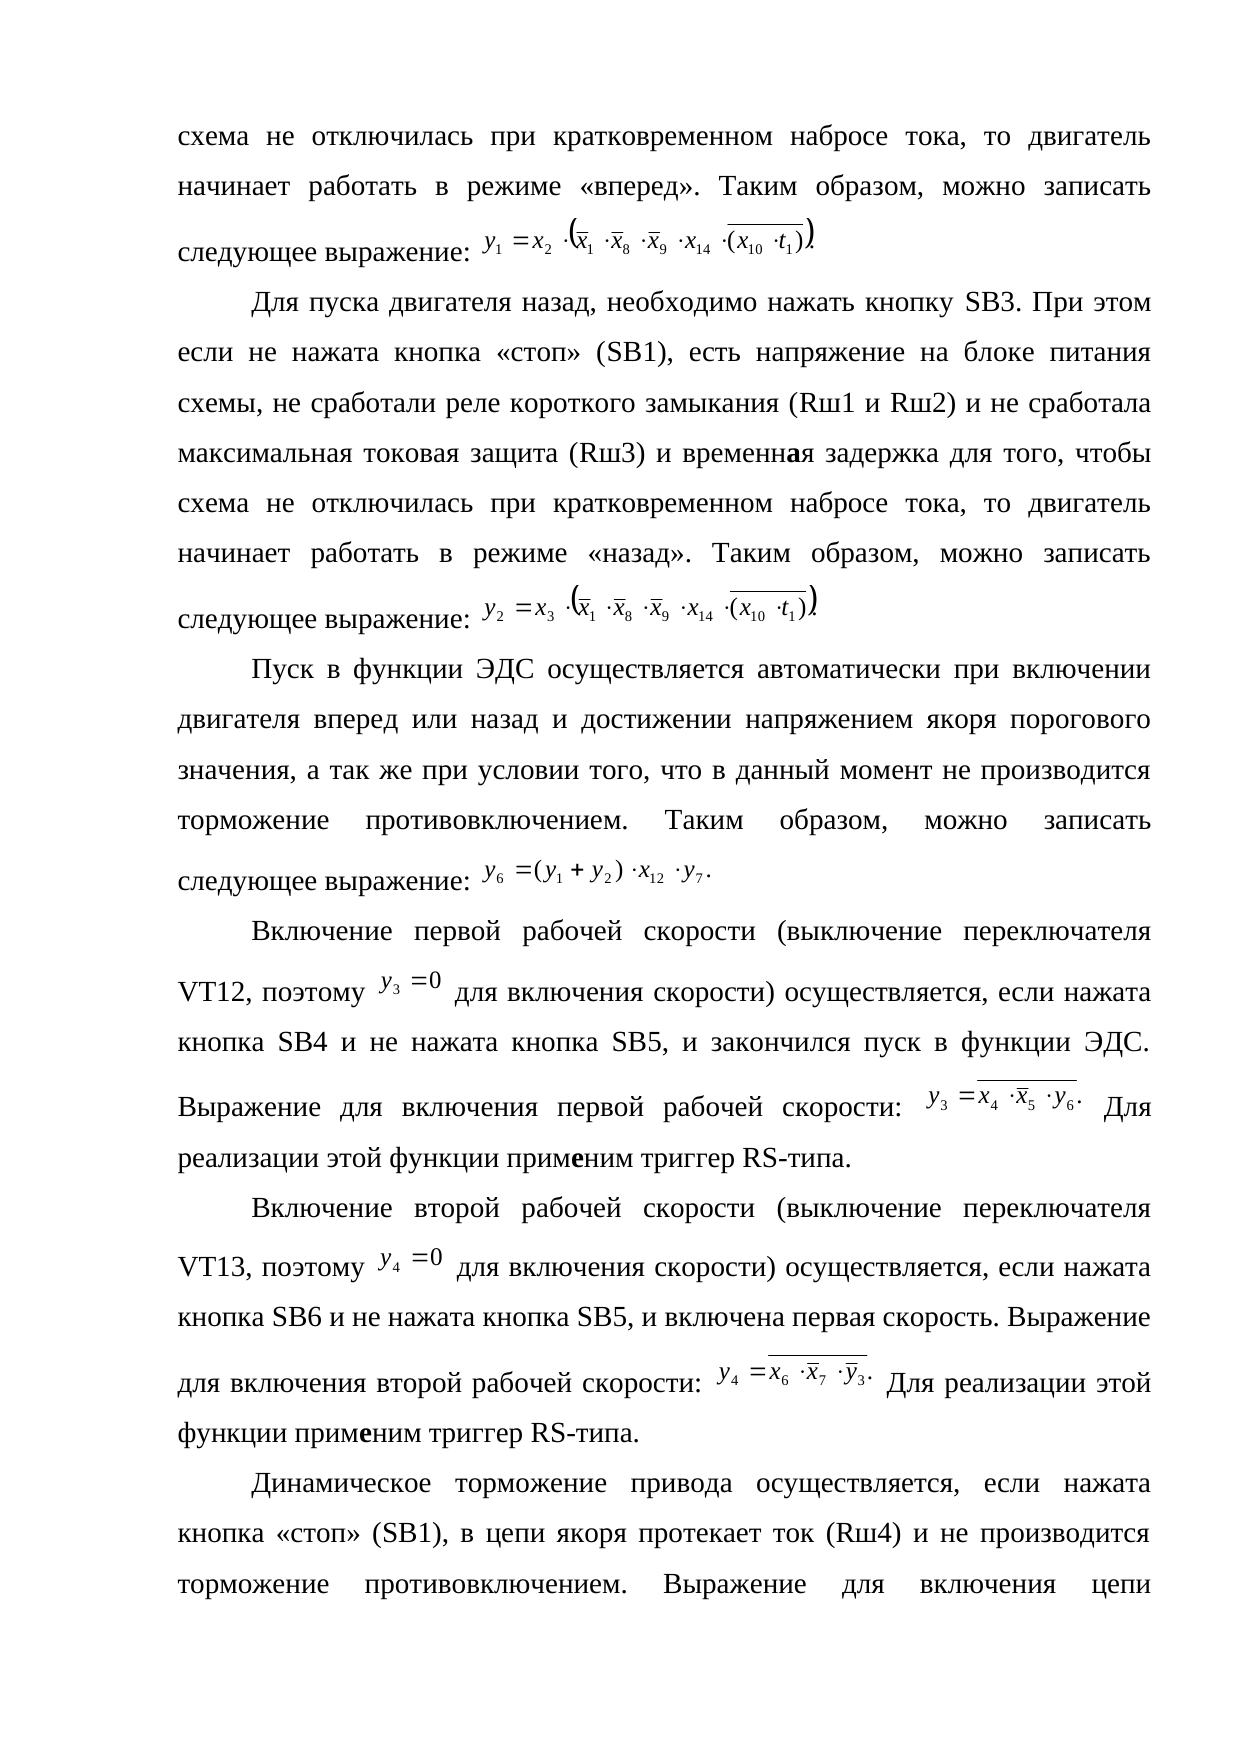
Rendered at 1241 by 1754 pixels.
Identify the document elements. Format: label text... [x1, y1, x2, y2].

text Включение первой рабочей скорости (выключение переключателя VT12, поэтому для включения скорости) осуществляется, если нажата кнопка SB4 и не нажата кнопка SB5, и закончился пуск в функции ЭДС. Выражение для включения первой рабочей скорости: Для реализации этой функции применим триггер RS-типа. [177, 913, 1152, 1173]
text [177, 1465, 1152, 1599]
text Для пуска двигателя назад, необходимо нажать кнопку SB3. При этом если не нажата кнопка «стоп» (SB1), есть напряжение на блоке питания схемы, не сработали реле короткого замыкания (Rш1 и Rш2) и не сработала максимальная токовая защита (Rш3) и временная задержка для того, чтобы схема не отключилась при кратковременном набросе тока, то двигатель начинает работать в режиме «назад». Таким образом, можно записать следующее выражение: [177, 284, 1152, 634]
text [177, 118, 1152, 267]
text Включение второй рабочей скорости (выключение переключателя VT13, поэтому для включения скорости) осуществляется, если нажата кнопка SB6 и не нажата кнопка SB5, и включена первая скорость. Выражение для включения второй рабочей скорости: Для реализации этой функции применим триггер RS-типа. [177, 1190, 1152, 1448]
text Пуск в функции ЭДС осуществляется автоматически при включении двигателя вперед или назад и достижении напряжением якоря порогового значения, а так же при условии того, что в данный момент не производится торможение противовключением. Таким образом, можно записать следующее выражение: [177, 651, 1152, 896]
